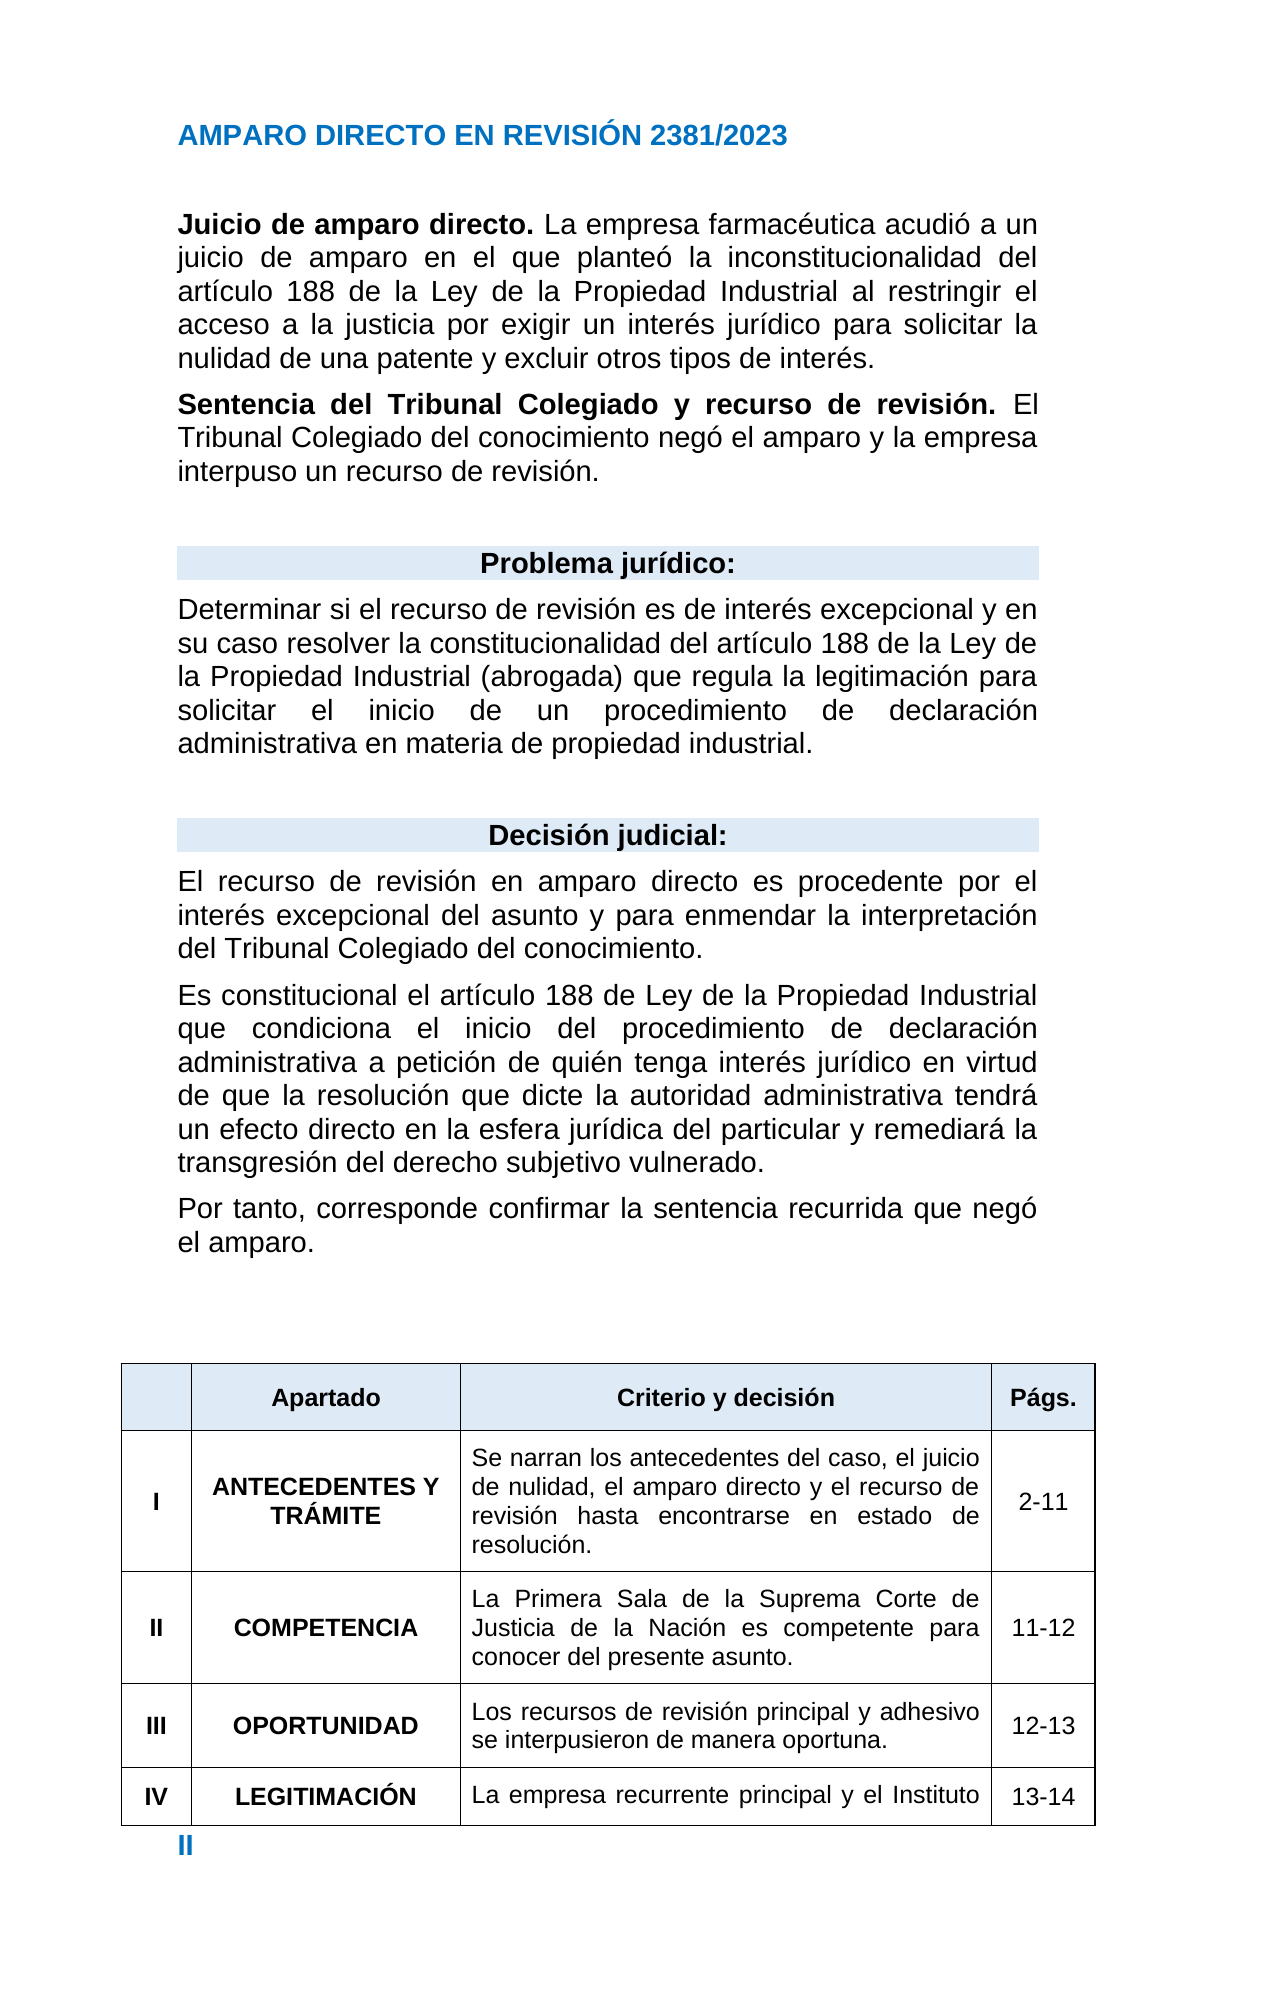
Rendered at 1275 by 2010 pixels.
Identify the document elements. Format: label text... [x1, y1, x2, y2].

text Sentencia del Tribunal Colegiado y recurso de revisión. El Tribunal Colegiado del conocimiento negó el amparo y la empresa interpuso un recurso de revisión. [177, 387, 1039, 488]
table_cell 11-12 [992, 1572, 1094, 1683]
text Juicio de amparo directo. La empresa farmacéutica acudió a un juicio de amparo en el que planteó la inconstitucionalidad del artículo 188 de la Ley de la Propiedad Industrial al restringir el acceso a la justicia por exigir un interés jurídico para solicitar la nulidad de una patente y excluir otros tipos de interés. [177, 207, 1039, 374]
table_header [122, 1364, 191, 1430]
table_cell LEGITIMACIÓN [192, 1768, 460, 1824]
table_header Criterio y decisión [461, 1364, 991, 1430]
table_cell II [122, 1572, 191, 1683]
text Decisión judicial: [177, 818, 1039, 852]
text Determinar si el recurso de revisión es de interés excepcional y en su caso resolver la constitucionalidad del artículo 188 de la Ley de la Propiedad Industrial (abrogada) que regula la legitimación para solicitar el inicio de un procedimiento de declaración administrativa en materia de propiedad industrial. [177, 592, 1039, 760]
text Por tanto, corresponde confirmar la sentencia recurrida que negó el amparo. [177, 1191, 1039, 1258]
text Problema jurídico: [177, 546, 1039, 580]
table_cell 12-13 [992, 1684, 1094, 1767]
text El recurso de revisión en amparo directo es procedente por el interés excepcional del asunto y para enmendar la interpretación del Tribunal Colegiado del conocimiento. [177, 864, 1039, 965]
table_cell COMPETENCIA [192, 1572, 460, 1683]
table_cell Se narran los antecedentes del caso, el juicio de nulidad, el amparo directo y el recurso de revisión hasta encontrarse en estado de resolución. [461, 1431, 991, 1571]
table_cell 13-14 [992, 1768, 1094, 1824]
table_cell OPORTUNIDAD [192, 1684, 460, 1767]
table_cell 2-11 [992, 1431, 1094, 1571]
table_cell III [122, 1684, 191, 1767]
table_header Apartado [192, 1364, 460, 1430]
table_cell La Primera Sala de la Suprema Corte de Justicia de la Nación es competente para conocer del presente asunto. [461, 1572, 991, 1683]
table_cell IV [122, 1768, 191, 1824]
table_cell I [122, 1431, 191, 1571]
table_cell Los recursos de revisión principal y adhesivo se interpusieron de manera oportuna. [461, 1684, 991, 1767]
table_header Págs. [992, 1364, 1094, 1430]
table_cell ANTECEDENTES Y TRÁMITE [192, 1431, 460, 1571]
table_cell La empresa recurrente principal y el Instituto Mexicano de la Propiedad Industrial adherente están legitimadas y debidamente representadas. [461, 1768, 991, 1824]
text Es constitucional el artículo 188 de Ley de la Propiedad Industrial que condiciona el inicio del procedimiento de declaración administrativa a petición de quién tenga interés jurídico en virtud de que la resolución que dicte la autoridad administrativa tendrá un efecto directo en la esfera jurídica del particular y remediará la transgresión del derecho subjetivo vulnerado. [177, 978, 1039, 1179]
